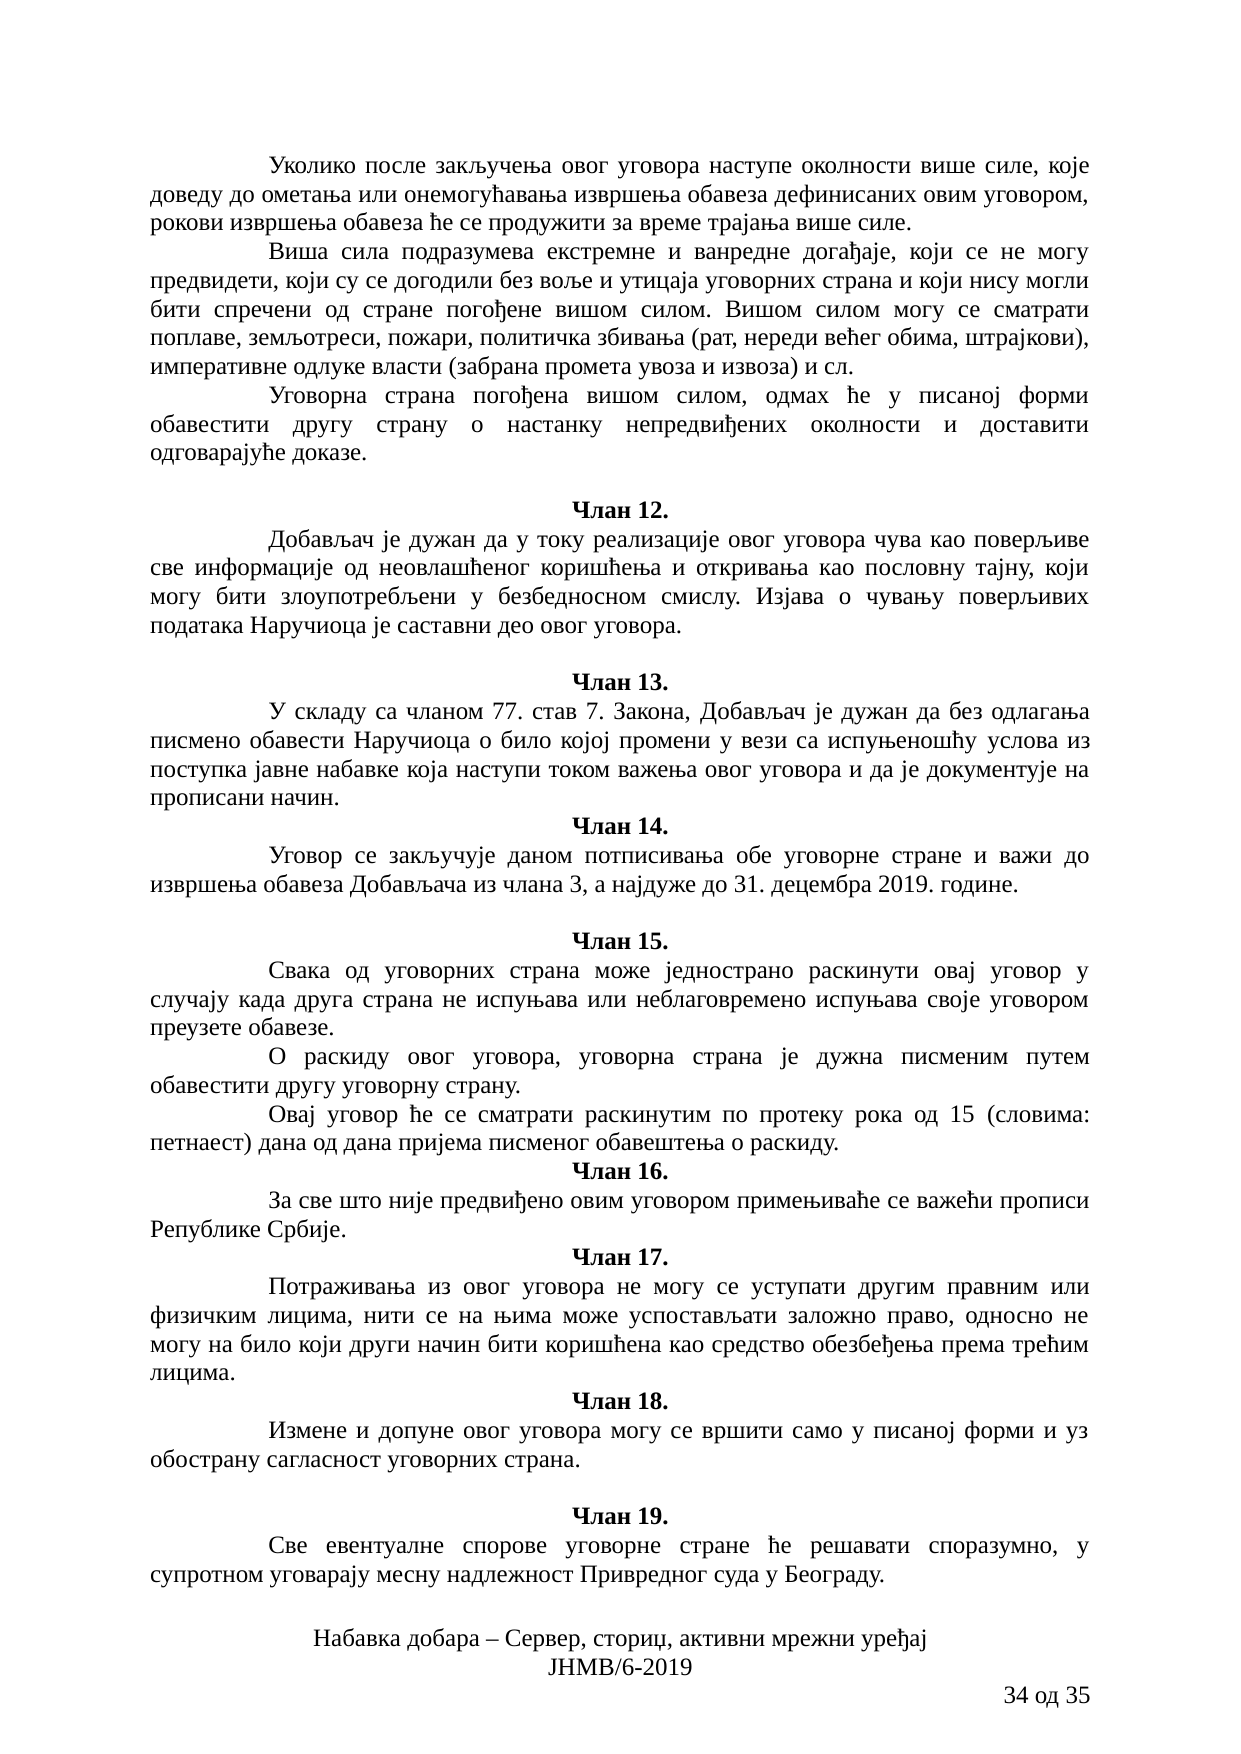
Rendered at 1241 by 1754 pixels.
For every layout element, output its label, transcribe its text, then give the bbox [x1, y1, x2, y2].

text Измене и допуне овог уговора могу се вршити само у писаној форми и уз обострану сагласност уговорних страна. [150, 1415, 1090, 1472]
text Члан 15. [150, 926, 1090, 955]
text У складу са чланом 77. став 7. Закона, Добављач је дужан да без одлагања писмено обавести Наручиоца о било којој промени у вези са испуњеношћу услова из поступка јавне набавке која наступи током важења овог уговора и да је документује на прописани начин. [150, 696, 1090, 811]
text Потраживања из овог уговора не могу се уступати другим правним или физичким лицима, нити се на њима може успостављати заложно право, односно не могу на било који други начин бити коришћена као средство обезбеђења према трећим лицима. [150, 1271, 1090, 1386]
text Добављач је дужан да у току реализације овог уговора чува као поверљиве све информације од неовлашћеног коришћења и откривања као пословну тајну, који могу бити злоупотребљени у безбедносном смислу. Изјава о чувању поверљивих података Наручиоца је саставни део овог уговора. [150, 524, 1090, 639]
text Уговорна страна погођена вишом силом, одмах ће у писаној форми обавестити другу страну о настанку непредвиђених околности и доставити одговарајуће доказе. [150, 380, 1090, 466]
text Члан 14. [150, 811, 1090, 840]
text Свака од уговорних страна може једнострано раскинути овај уговор у случају када друга страна не испуњава или неблаговремено испуњава своје уговором преузете обавезе. [150, 955, 1090, 1041]
text Члан 13. [150, 667, 1090, 696]
text Уговор се закључује даном потписивања обе уговорне стране и важи до извршења обавеза Добављача из члана 3, а најдуже до 31. децембра 2019. године. [150, 840, 1090, 897]
text Уколико после закључења овог уговора наступе околности више силе, које доведу до ометања или онемогућавања извршења обавеза дефинисаних овим уговором, рокови извршења обавеза ће се продужити за време трајања више силе. [150, 150, 1090, 236]
text Члан 16. [150, 1156, 1090, 1185]
text Члан 18. [150, 1386, 1090, 1415]
text Виша сила подразумева екстремне и ванредне догађаје, који се не могу предвидети, који су се догодили без воље и утицаја уговорних страна и који нису могли бити спречени од стране погођене вишом силом. Вишом силом могу се сматрати поплаве, земљотреси, пожари, политичка збивања (рат, нереди већег обима, штрајкови), императивне одлуке власти (забрана промета увоза и извоза) и сл. [150, 236, 1090, 380]
text Члан 17. [150, 1242, 1090, 1271]
text За све што није предвиђено овим уговором примењиваће се важећи прописи Републике Србије. [150, 1185, 1090, 1242]
text Члан 19. [150, 1501, 1090, 1530]
text Члан 12. [150, 495, 1090, 524]
text Све евентуалне спорове уговорне стране ће решавати споразумно, у супротном уговарају месну надлежност Привредног суда у Београду. [150, 1530, 1090, 1587]
text Овај уговор ће се сматрати раскинутим по протеку рока од 15 (словима: петнаест) дана од дана пријема писменог обавештења о раскиду. [150, 1099, 1090, 1156]
text О раскиду овог уговора, уговорна страна је дужна писменим путем обавестити другу уговорну страну. [150, 1041, 1090, 1099]
